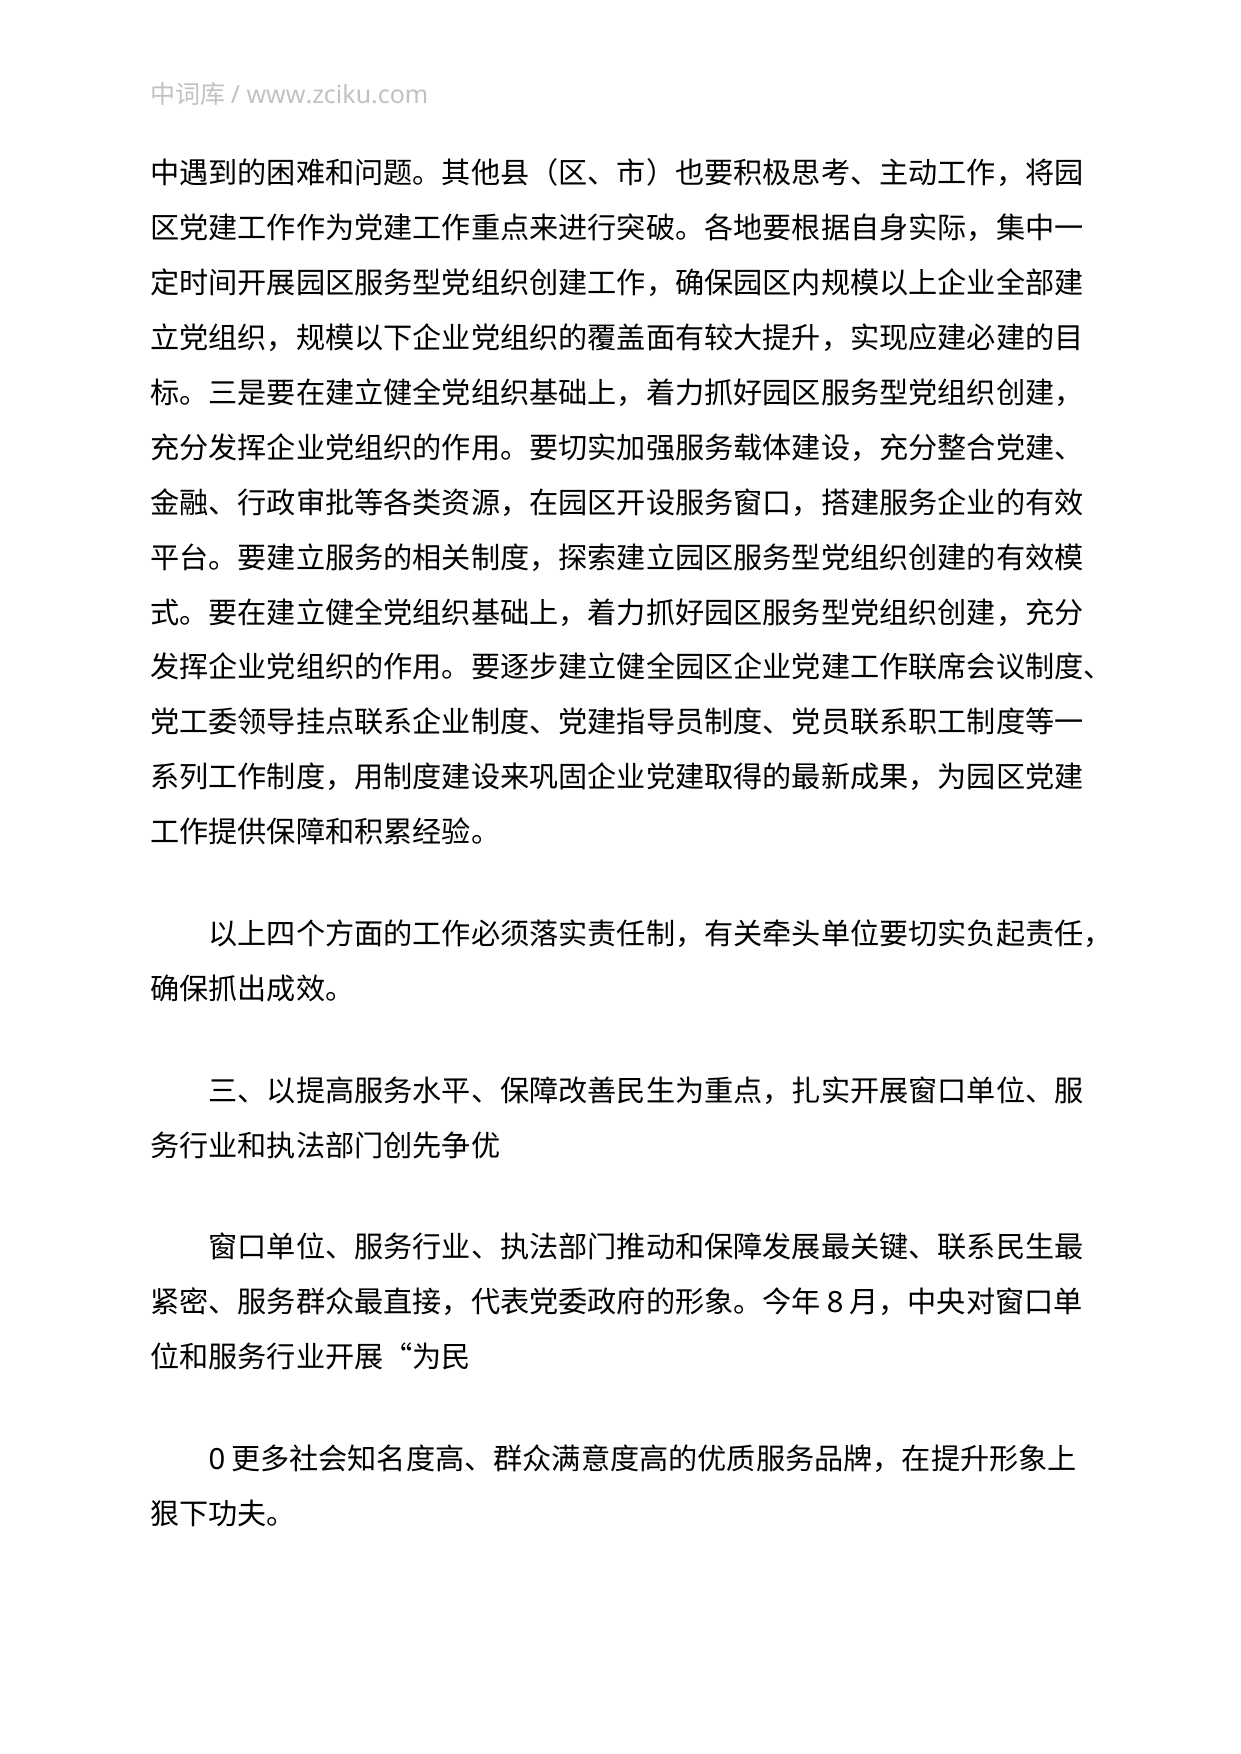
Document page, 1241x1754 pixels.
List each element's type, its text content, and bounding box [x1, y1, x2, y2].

text 三、以提高服务水平、保障改善民生为重点，扎实开展窗口单位、服务行业和执法部门创先争优 [150, 1067, 1090, 1164]
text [150, 150, 1090, 851]
text 窗口单位、服务行业、执法部门推动和保障发展最关键、联系民生最紧密、服务群众最直接，代表党委政府的形象。今年8月，中央对窗口单位和服务行业开展“为民 [150, 1224, 1090, 1376]
text 以上四个方面的工作必须落实责任制，有关牵头单位要切实负起责任，确保抓出成效。 [150, 911, 1090, 1008]
text 0更多社会知名度高、群众满意度高的优质服务品牌，在提升形象上狠下功夫。 [150, 1436, 1090, 1533]
